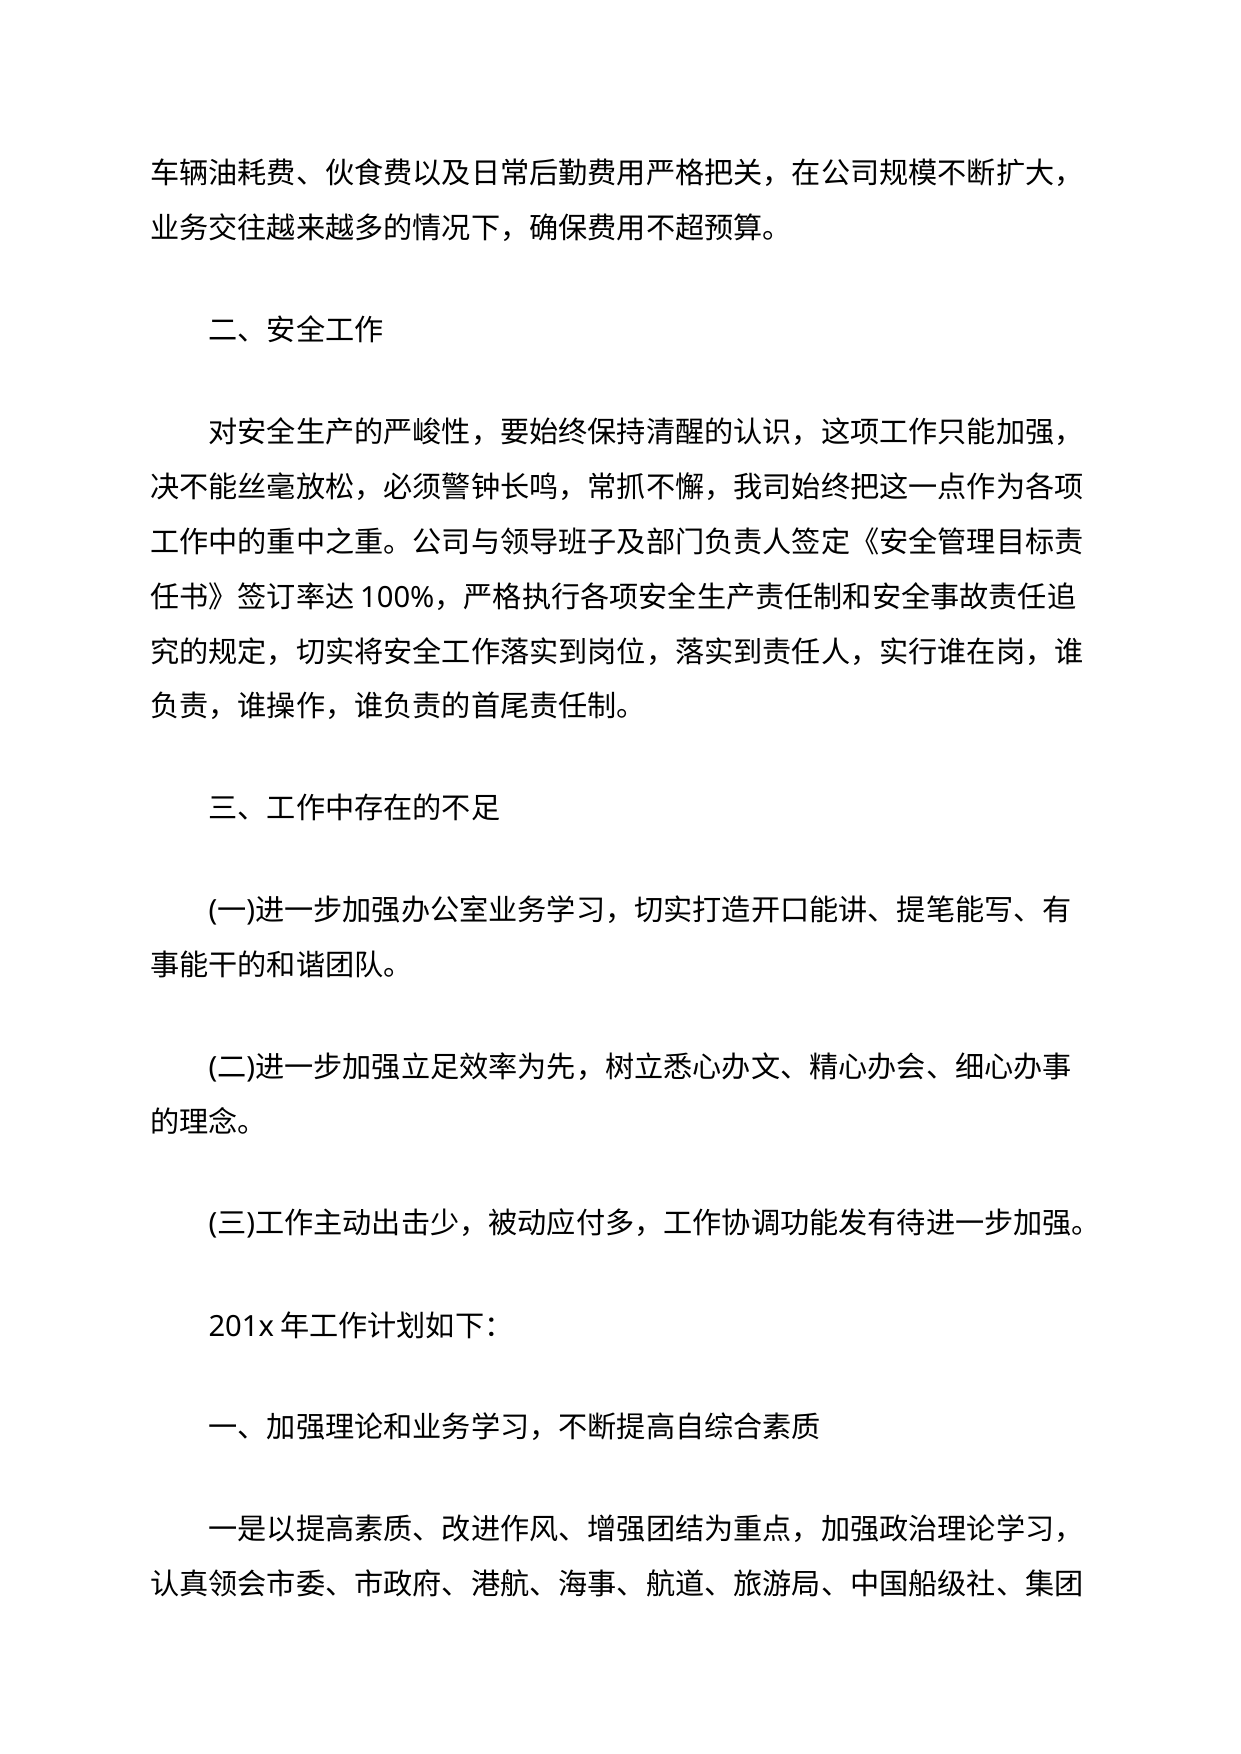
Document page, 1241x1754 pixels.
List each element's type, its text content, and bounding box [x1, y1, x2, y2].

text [150, 1506, 1090, 1603]
text 三、工作中存在的不足 [150, 785, 1090, 827]
text 201x年工作计划如下： [150, 1302, 1090, 1344]
text (二)进一步加强立足效率为先，树立悉心办文、精心办会、细心办事的理念。 [150, 1043, 1090, 1141]
text 二、安全工作 [150, 307, 1090, 349]
text (一)进一步加强办公室业务学习，切实打造开口能讲、提笔能写、有事能干的和谐团队。 [150, 887, 1090, 984]
text 对安全生产的严峻性，要始终保持清醒的认识，这项工作只能加强，决不能丝毫放松，必须警钟长鸣，常抓不懈，我司始终把这一点作为各项工作中的重中之重。公司与领导班子及部门负责人签定《安全管理目标责任书》签订率达100%，严格执行各项安全生产责任制和安全事故责任追究的规定，切实将安全工作落实到岗位，落实到责任人，实行谁在岗，谁负责，谁操作，谁负责的首尾责任制。 [150, 408, 1090, 725]
text (三)工作主动出击少，被动应付多，工作协调功能发有待进一步加强。 [150, 1200, 1090, 1242]
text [150, 150, 1090, 247]
text 一、加强理论和业务学习，不断提高自综合素质 [150, 1404, 1090, 1446]
